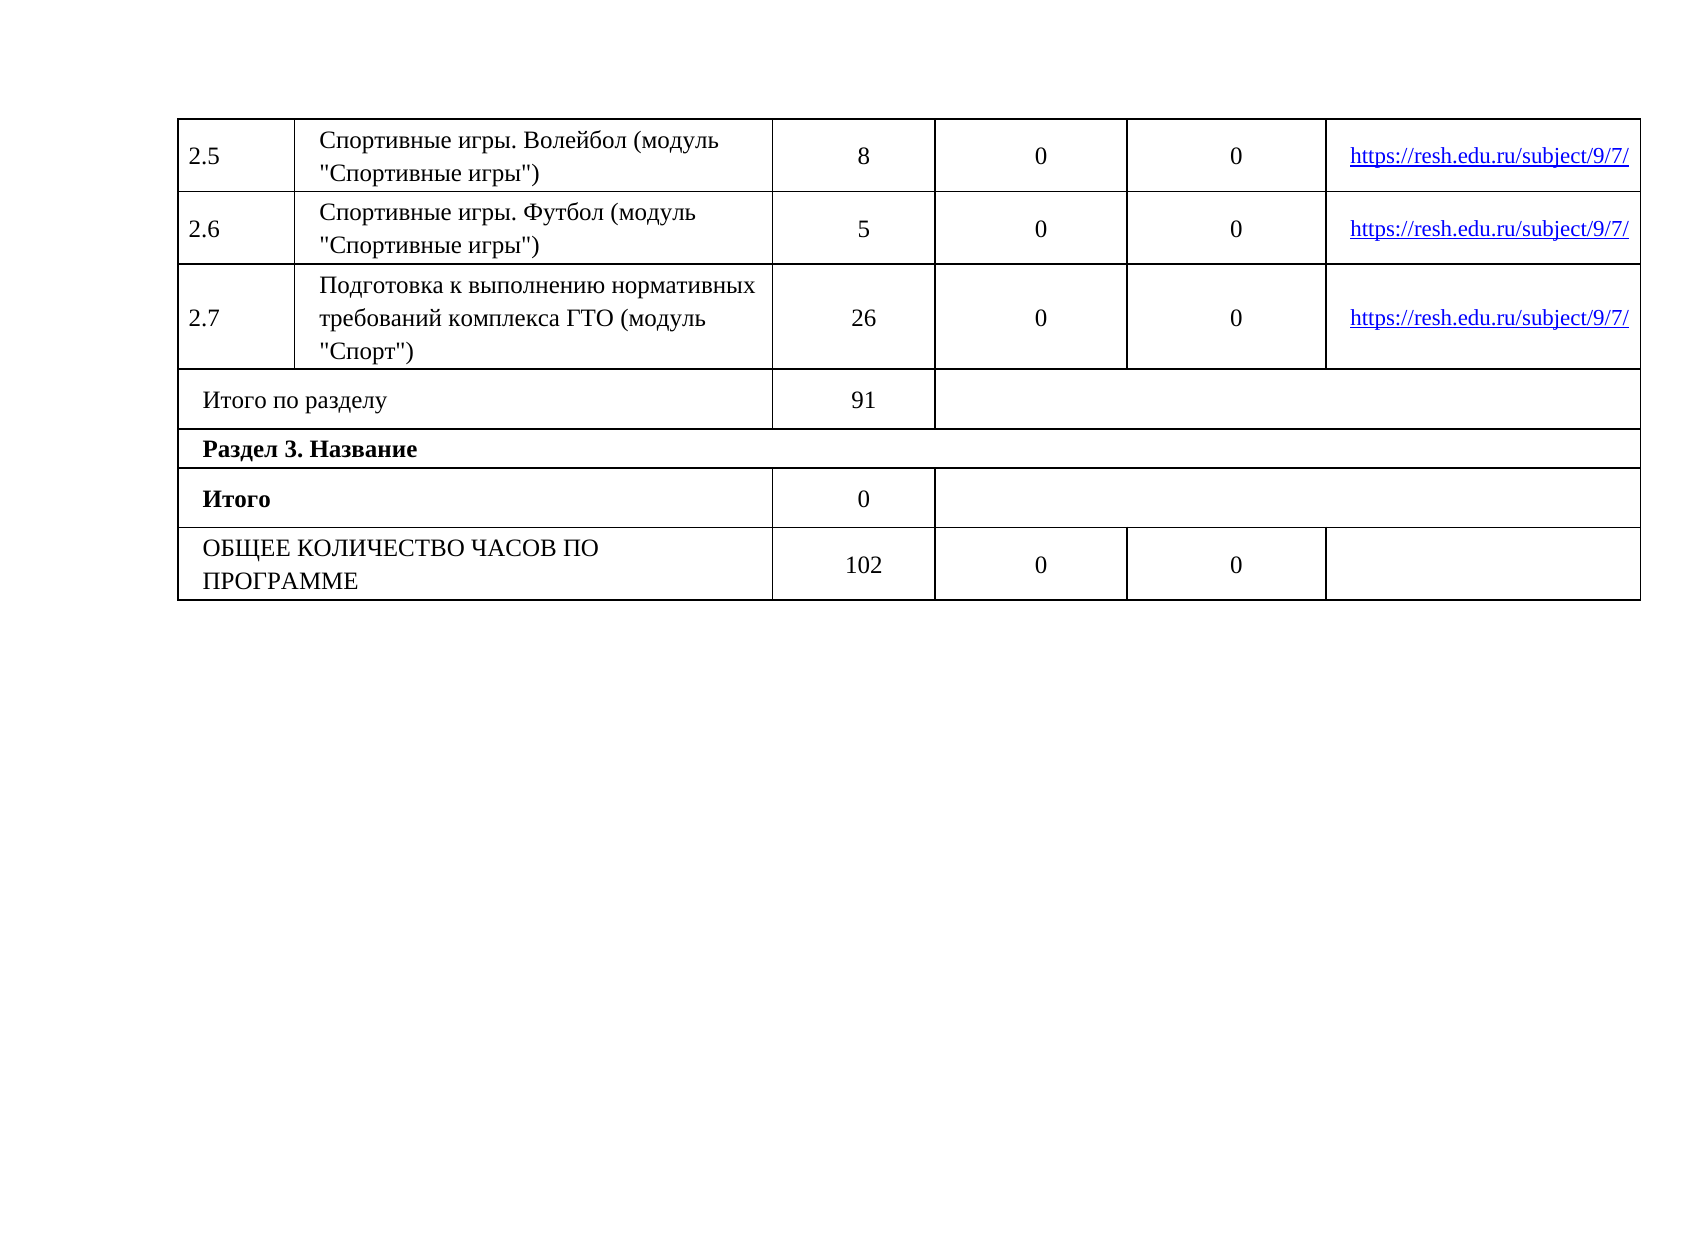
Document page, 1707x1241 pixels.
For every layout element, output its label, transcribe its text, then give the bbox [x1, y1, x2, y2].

table_cell [936, 370, 1640, 428]
table_cell 0 [936, 528, 1126, 599]
table_cell 2.5 [179, 120, 294, 191]
table_cell 0 [1128, 192, 1325, 263]
table_cell Спортивные игры. Волейбол (модуль "Спортивные игры") [295, 120, 772, 191]
table_cell 0 [1128, 528, 1325, 599]
table_cell https://resh.edu.ru/subject/9/7/ [1327, 192, 1640, 263]
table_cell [1327, 120, 1640, 191]
table_cell 91 [773, 370, 934, 428]
table_cell 0 [1128, 265, 1325, 368]
table_cell Итого по разделу [179, 370, 772, 428]
table_cell 2.7 [179, 265, 294, 368]
table_cell https://resh.edu.ru/subject/9/7/ [1327, 265, 1640, 368]
table_cell 0 [936, 265, 1126, 368]
table_cell 0 [773, 469, 934, 527]
table_cell [1327, 528, 1640, 599]
table_cell 0 [1128, 120, 1325, 191]
table_cell [936, 469, 1640, 527]
table_cell Раздел 3. Название [179, 430, 1640, 467]
table_cell Итого [179, 469, 772, 527]
table_cell 0 [936, 192, 1126, 263]
table_cell 2.6 [179, 192, 294, 263]
table_cell 0 [936, 120, 1126, 191]
table_cell Подготовка к выполнению нормативных требований комплекса ГТО (модуль "Спорт") [295, 265, 772, 368]
table_cell 102 [773, 528, 934, 599]
table_cell 5 [773, 192, 934, 263]
table_cell 8 [773, 120, 934, 191]
table_cell 26 [773, 265, 934, 368]
table_cell Спортивные игры. Футбол (модуль "Спортивные игры") [295, 192, 772, 263]
table_cell ОБЩЕЕ КОЛИЧЕСТВО ЧАСОВ ПО ПРОГРАММЕ [179, 528, 772, 599]
